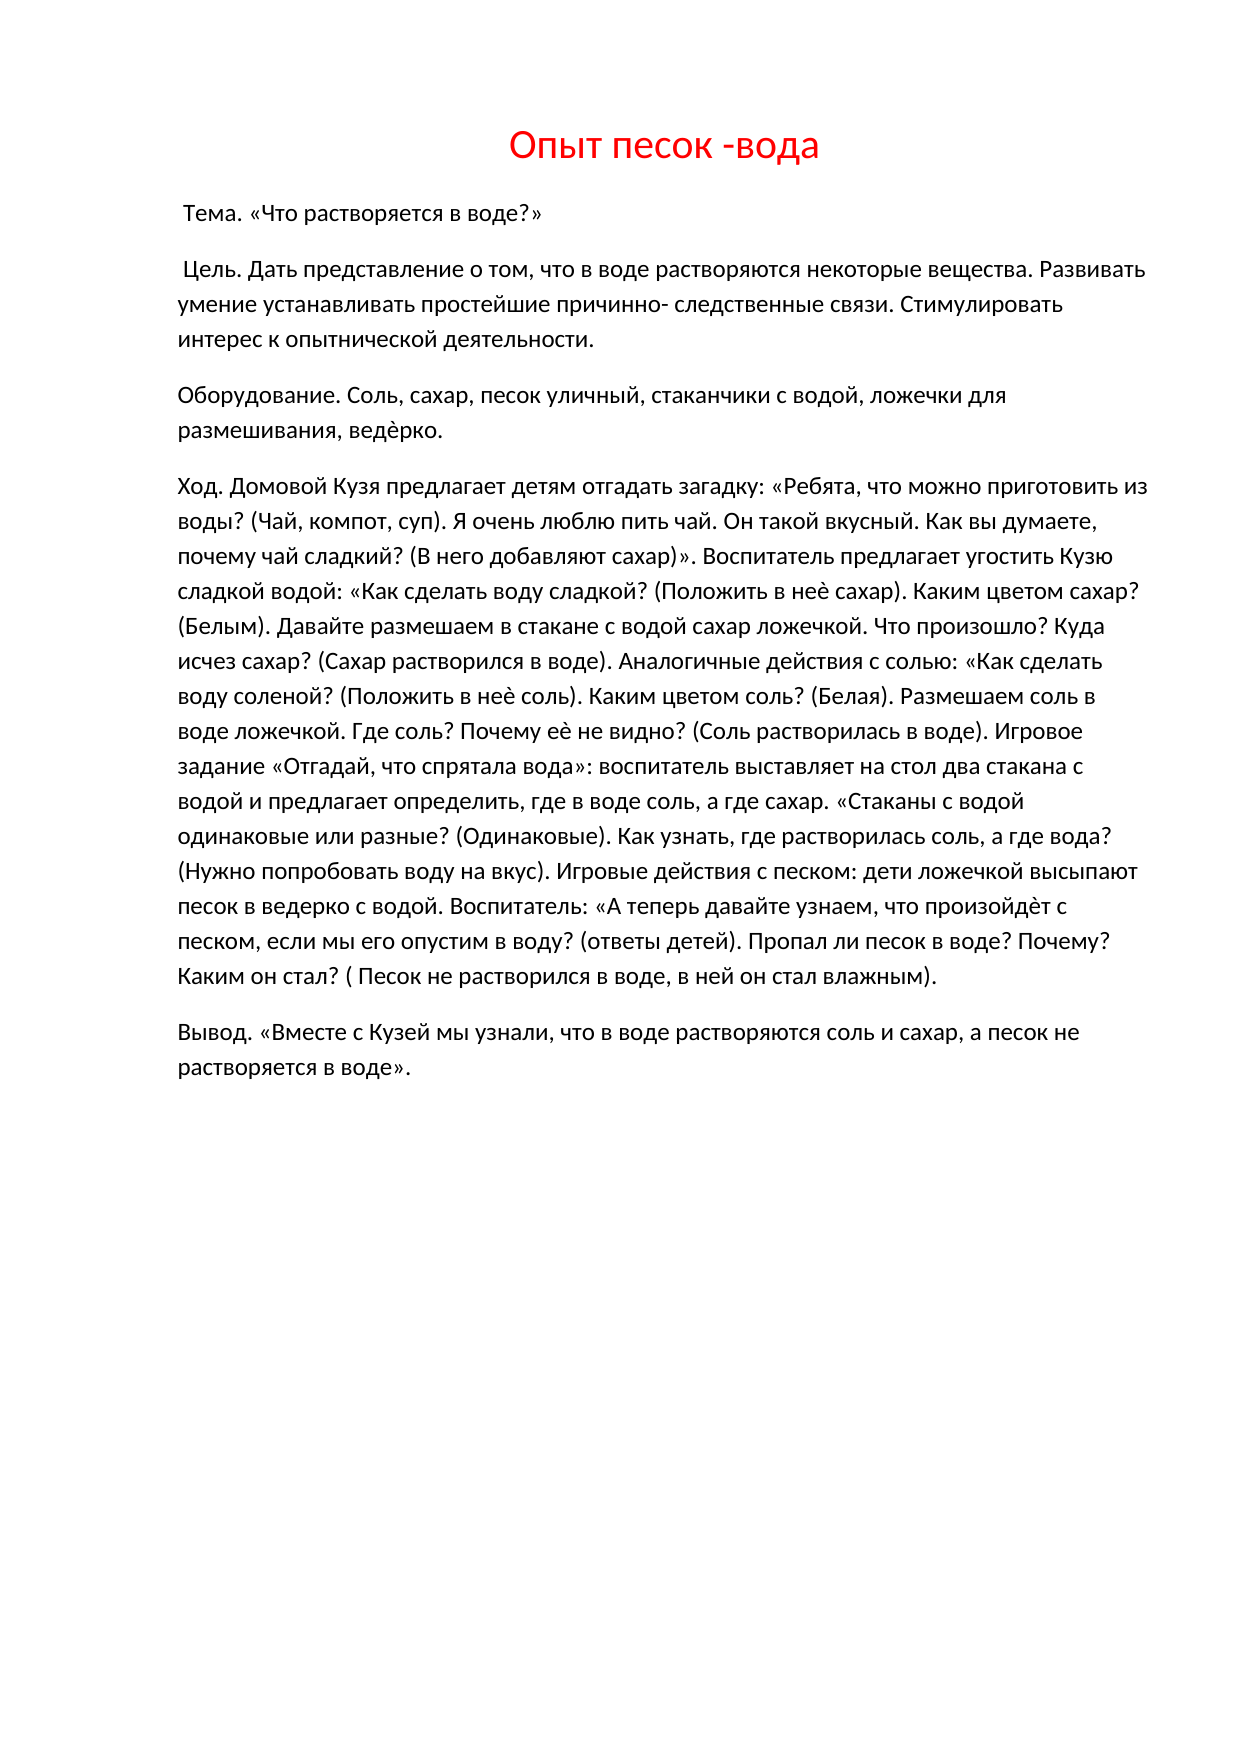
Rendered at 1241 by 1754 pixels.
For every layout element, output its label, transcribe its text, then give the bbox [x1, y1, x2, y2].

text Цель. Дать представление о том, что в воде растворяются некоторые вещества. Развивать умение устанавливать простейшие причинно- следственные связи. Стимулировать интерес к опытнической деятельности. [177, 253, 1152, 354]
text Оборудование. Соль, сахар, песок уличный, стаканчики с водой, ложечки для размешивания, ведѐрко. [177, 379, 1152, 444]
text Вывод. «Вместе с Кузей мы узнали, что в воде растворяются соль и сахар, а песок не растворяется в воде». [177, 1016, 1152, 1081]
text Опыт песок -вода [177, 118, 1152, 169]
text Ход. Домовой Кузя предлагает детям отгадать загадку: «Ребята, что можно приготовить из воды? (Чай, компот, суп). Я очень люблю пить чай. Он такой вкусный. Как вы думаете, почему чай сладкий? (В него добавляют сахар)». Воспитатель предлагает угостить Кузю сладкой водой: «Как сделать воду сладкой? (Положить в неѐ сахар). Каким цветом сахар? (Белым). Давайте размешаем в стакане с водой сахар ложечкой. Что произошло? Куда исчез сахар? (Сахар растворился в воде). Аналогичные действия с солью: «Как сделать воду соленой? (Положить в неѐ соль). Каким цветом соль? (Белая). Размешаем соль в воде ложечкой. Где соль? Почему еѐ не видно? (Соль растворилась в воде). Игровое задание «Отгадай, что спрятала вода»: воспитатель выставляет на стол два стакана с водой и предлагает определить, где в воде соль, а где сахар. «Стаканы с водой одинаковые или разные? (Одинаковые). Как узнать, где растворилась соль, а где вода? (Нужно попробовать воду на вкус). Игровые действия с песком: дети ложечкой высыпают песок в ведерко с водой. Воспитатель: «А теперь давайте узнаем, что произойдѐт с песком, если мы его опустим в воду? (ответы детей). Пропал ли песок в воде? Почему? Каким он стал? ( Песок не растворился в воде, в ней он стал влажным). [177, 470, 1152, 990]
text Тема. «Что растворяется в воде?» [177, 197, 1152, 228]
